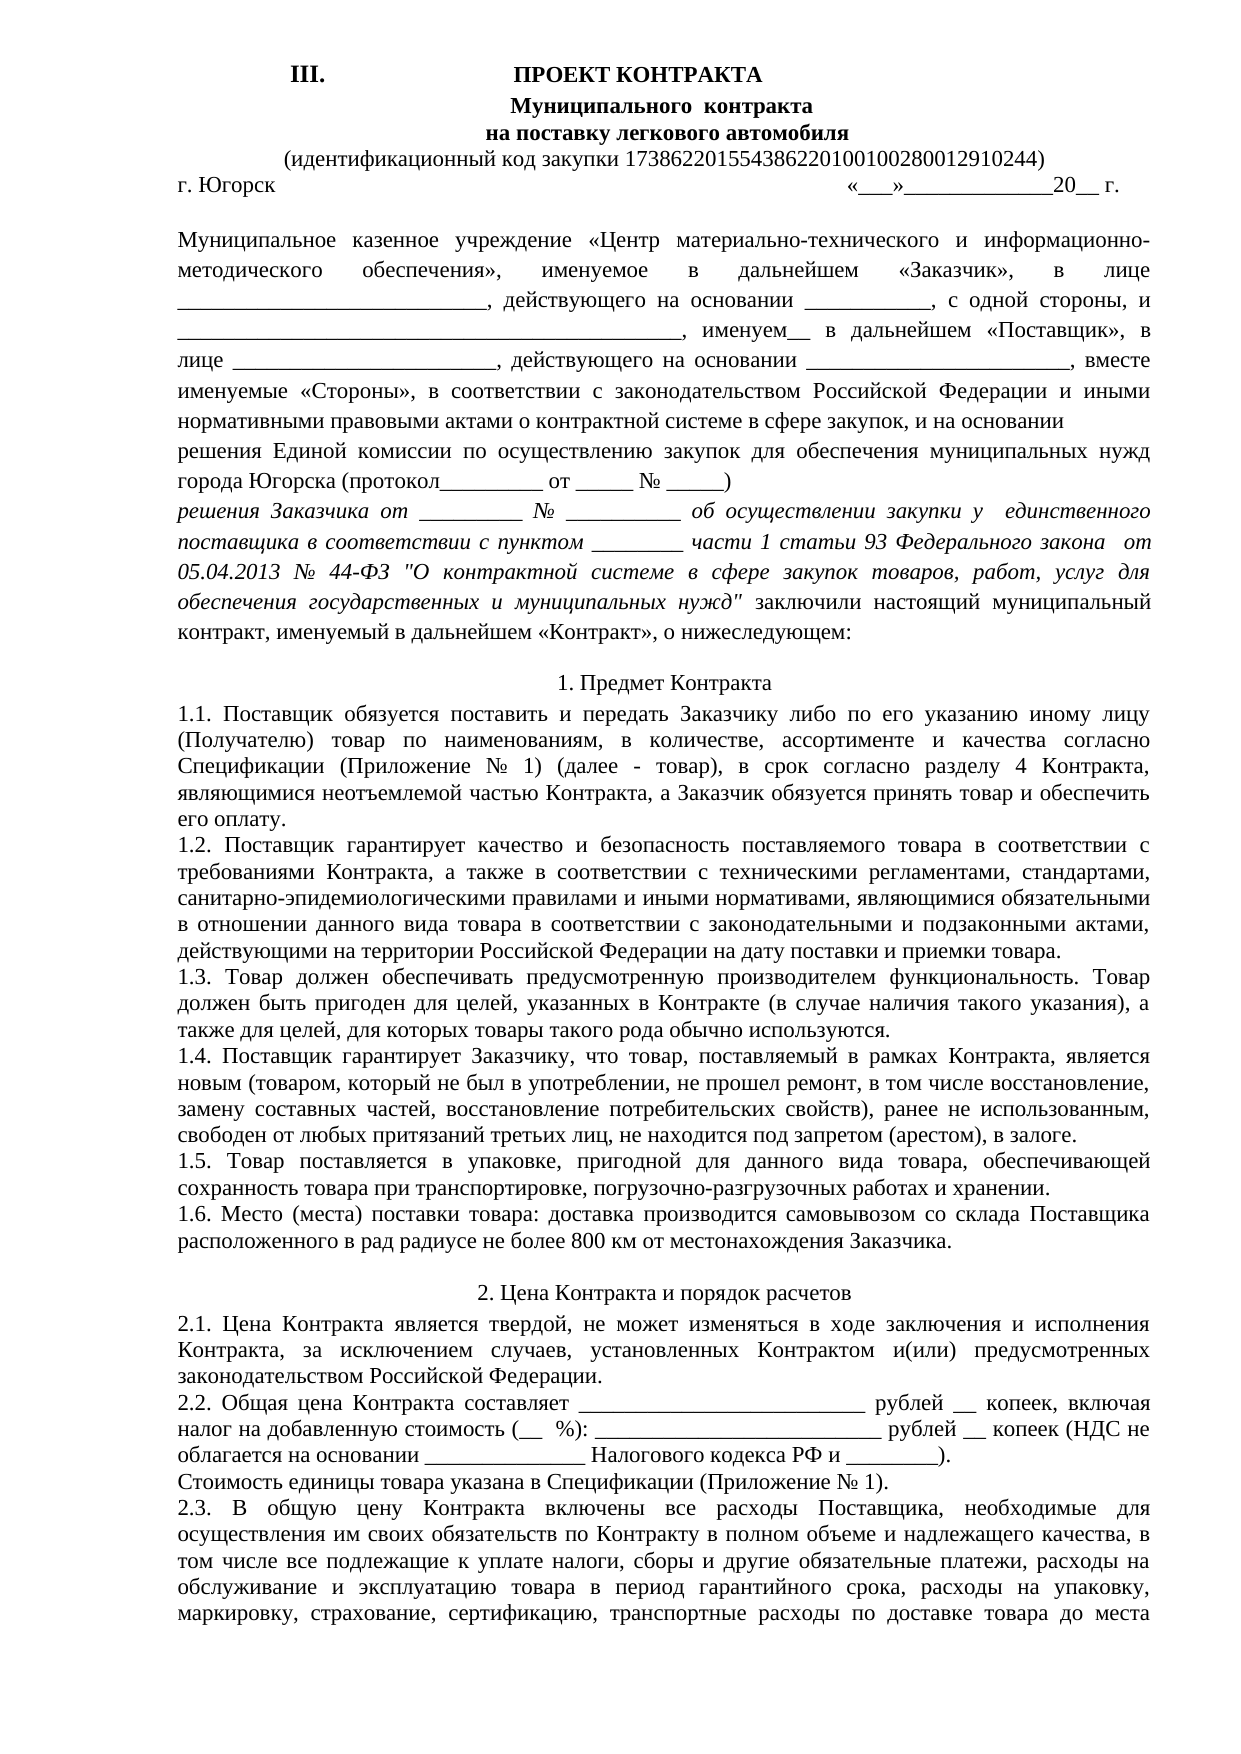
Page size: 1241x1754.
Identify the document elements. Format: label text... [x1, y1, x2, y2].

text решения Заказчика от _________ № __________ об осуществлении закупки у единственного поставщика в соответствии с пунктом ________ части 1 статьи 93 Федерального закона от 05.04.2013 № 44-ФЗ "О контрактной системе в сфере закупок товаров, работ, услуг для обеспечения государственных и муниципальных нужд" заключили настоящий муниципальный контракт, именуемый в дальнейшем «Контракт», о нижеследующем: [177, 497, 1152, 645]
text 1.6. Место (места) поставки товара: доставка производится самовывозом со склада Поставщика расположенного в рад радиусе не более 800 км от местонахождения Заказчика. [177, 1200, 1152, 1253]
text 1.4. Поставщик гарантирует Заказчику, что товар, поставляемый в рамках Контракта, является новым (товаром, который не был в употреблении, не прошел ремонт, в том числе восстановление, замену составных частей, восстановление потребительских свойств), ранее не использованным, свободен от любых притязаний третьих лиц, не находится под запретом (арестом), в залоге. [177, 1042, 1152, 1148]
text 2. Цена Контракта и порядок расчетов [177, 1279, 1152, 1306]
text 1.1. Поставщик обязуется поставить и передать Заказчику либо по его указанию иному лицу (Получателю) товар по наименованиям, в количестве, ассортименте и качества согласно Спецификации (Приложение № 1) (далее - товар), в срок согласно разделу 4 Контракта, являющимися неотъемлемой частью Контракта, а Заказчик обязуется принять товар и обеспечить его оплату. [177, 699, 1152, 831]
text 2.1. Цена Контракта является твердой, не может изменяться в ходе заключения и исполнения Контракта, за исключением случаев, установленных Контрактом и(или) предусмотренных законодательством Российской Федерации. [177, 1309, 1152, 1389]
text Муниципального контракта на поставку легкового автомобиля [177, 92, 1152, 145]
text Стоимость единицы товара указана в Спецификации (Приложение № 1). [177, 1468, 1152, 1494]
text (идентификационный код закупки 173862201554386220100100280012910244) [177, 145, 1152, 171]
text 1.3. Товар должен обеспечивать предусмотренную производителем функциональность. Товар должен быть пригоден для целей, указанных в Контракте (в случае наличия такого указания), а также для целей, для которых товары такого рода обычно используются. [177, 963, 1152, 1042]
text 1. Предмет Контракта [177, 669, 1152, 696]
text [177, 1494, 1152, 1626]
text решения Единой комиссии по осуществлению закупок для обеспечения муниципальных нужд города Югорска (протокол_________ от _____ № _____) [177, 437, 1152, 494]
text г. Югорск «___»_____________20__ г. [177, 171, 1152, 226]
text Муниципальное казенное учреждение «Центр материально-технического и информационно-методического обеспечения», именуемое в дальнейшем «Заказчик», в лице ___________________________, действующего на основании ___________, с одной стороны, и ____________________________________________, именуем__ в дальнейшем «Поставщик», в лице _______________________, действующего на основании _______________________, вместе именуемые «Стороны», в соответствии с законодательством Российской Федерации и иными нормативными правовыми актами о контрактной системе в сфере закупок, и на основании [177, 226, 1152, 433]
text 1.5. Товар поставляется в упаковке, пригодной для данного вида товара, обеспечивающей сохранность товара при транспортировке, погрузочно-разгрузочных работах и хранении. [177, 1148, 1152, 1200]
text 1.2. Поставщик гарантирует качество и безопасность поставляемого товара в соответствии с требованиями Контракта, а также в соответствии с техническими регламентами, стандартами, санитарно-эпидемиологическими правилами и иными нормативами, являющимися обязательными в отношении данного вида товара в соответствии с законодательными и подзаконными актами, действующими на территории Российской Федерации на дату поставки и приемки товара. [177, 831, 1152, 963]
list ПРОЕКТ КОНТРАКТА [290, 59, 1152, 88]
text 2.2. Общая цена Контракта составляет _________________________ рублей __ копеек, включая налог на добавленную стоимость (__ %): _________________________ рублей __ копеек (НДС не облагается на основании ______________ Налогового кодекса РФ и ________). [177, 1389, 1152, 1468]
